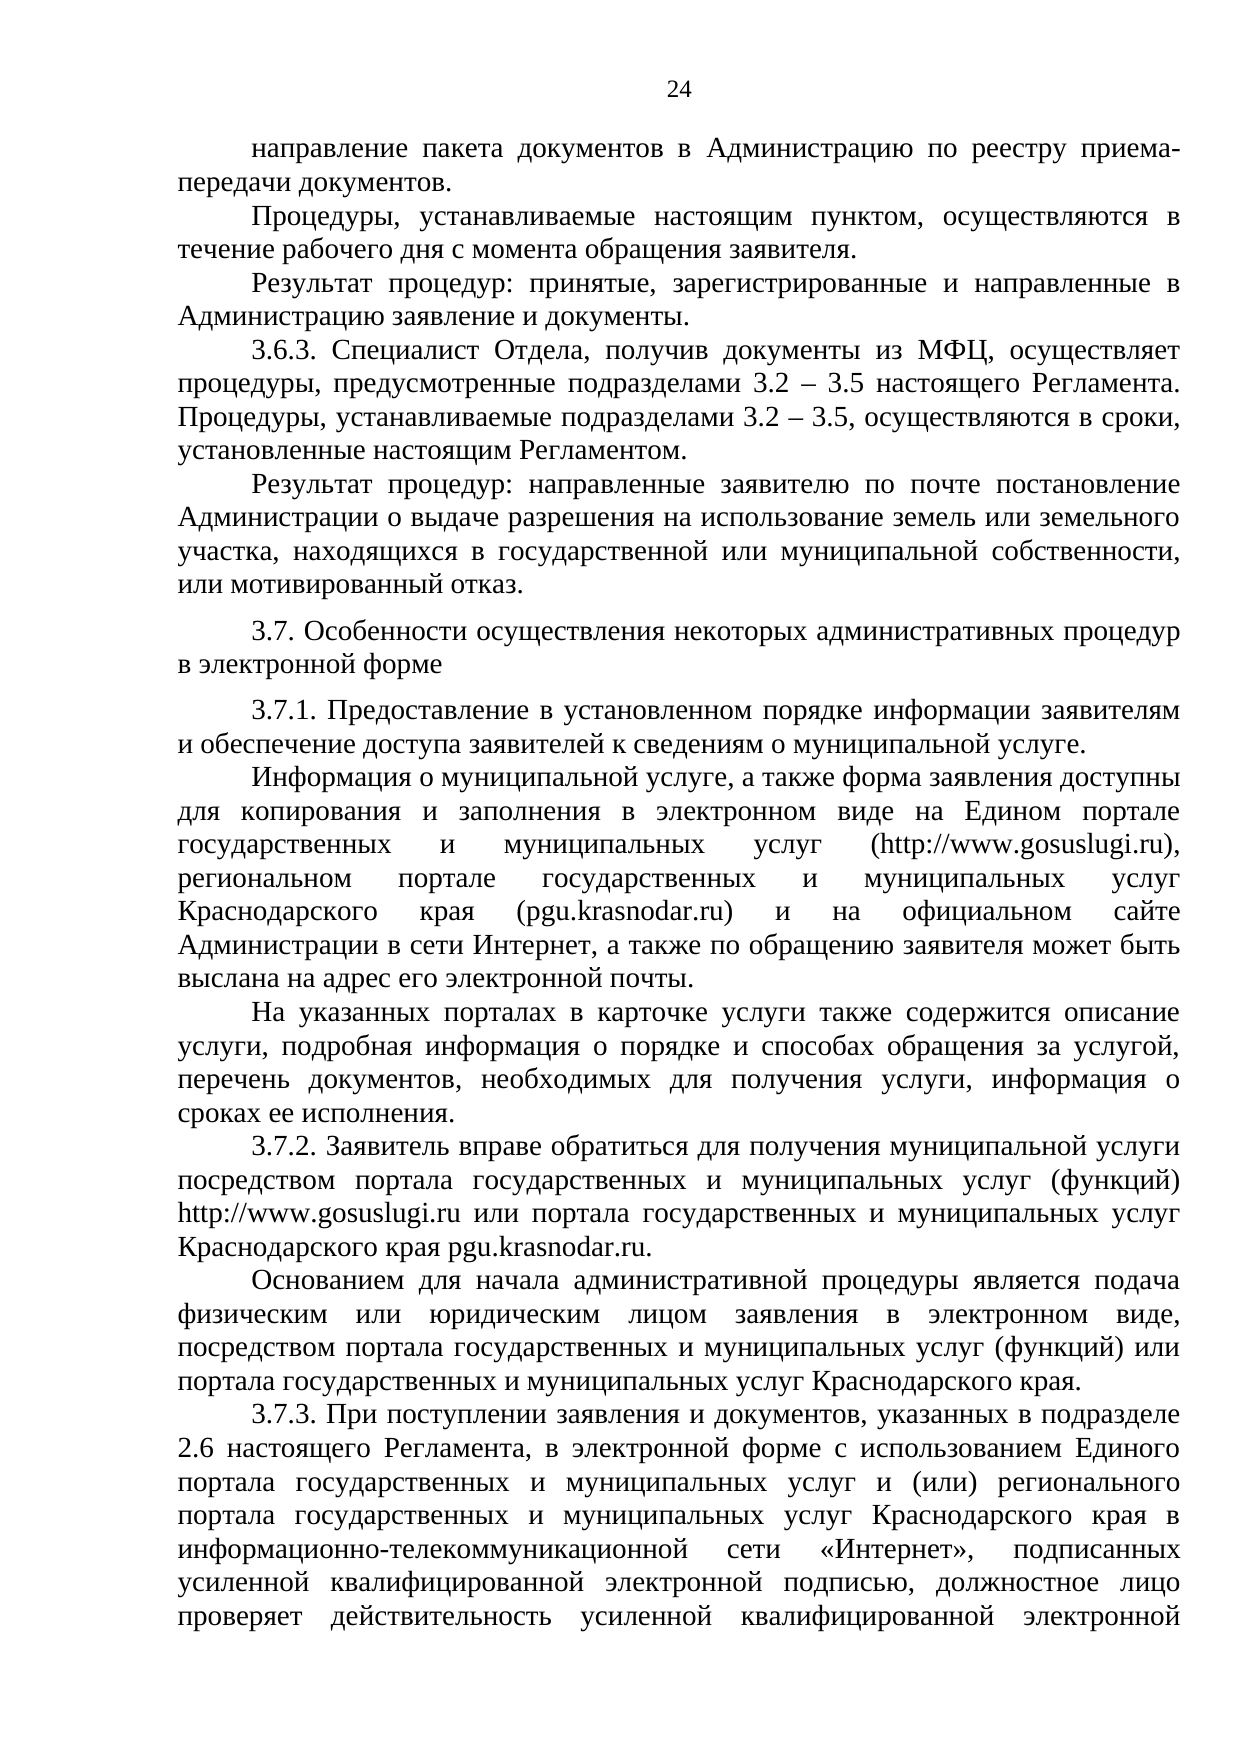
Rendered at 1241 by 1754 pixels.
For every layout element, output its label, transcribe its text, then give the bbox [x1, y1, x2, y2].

text Результат процедур: принятые, зарегистрированные и направленные в Администрацию заявление и документы. [177, 265, 1181, 332]
text направление пакета документов в Администрацию по реестру приема-передачи документов. [177, 131, 1181, 198]
text Результат процедур: направленные заявителю по почте постановление Администрации о выдаче разрешения на использование земель или земельного участка, находящихся в государственной или муниципальной собственности, или мотивированный отказ. [177, 466, 1181, 600]
text 3.7.2. Заявитель вправе обратиться для получения муниципальной услуги посредством портала государственных и муниципальных услуг (функций) http://www.gosuslugi.ru или портала государственных и муниципальных услуг Краснодарского края pgu.krasnodar.ru. [177, 1128, 1181, 1262]
text Процедуры, устанавливаемые настоящим пунктом, осуществляются в течение рабочего дня с момента обращения заявителя. [177, 198, 1181, 265]
text Основанием для начала административной процедуры является подача физическим или юридическим лицом заявления в электронном виде, посредством портала государственных и муниципальных услуг (функций) или портала государственных и муниципальных услуг Краснодарского края. [177, 1262, 1181, 1397]
text 3.7.1. Предоставление в установленном порядке информации заявителям и обеспечение доступа заявителей к сведениям о муниципальной услуге. [177, 692, 1181, 759]
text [177, 1397, 1181, 1631]
text 3.6.3. Специалист Отдела, получив документы из МФЦ, осуществляет процедуры, предусмотренные подразделами 3.2 – 3.5 настоящего Регламента. Процедуры, устанавливаемые подразделами 3.2 – 3.5, осуществляются в сроки, установленные настоящим Регламентом. [177, 332, 1181, 466]
text Информация о муниципальной услуге, а также форма заявления доступны для копирования и заполнения в электронном виде на Едином портале государственных и муниципальных услуг (http://www.gosuslugi.ru), региональном портале государственных и муниципальных услуг Краснодарского края (pgu.krasnodar.ru) и на официальном сайте Администрации в сети Интернет, а также по обращению заявителя может быть выслана на адрес его электронной почты. [177, 759, 1181, 994]
text 3.7. Особенности осуществления некоторых административных процедур в электронной форме [177, 613, 1181, 680]
text На указанных порталах в карточке услуги также содержится описание услуги, подробная информация о порядке и способах обращения за услугой, перечень документов, необходимых для получения услуги, информация о сроках ее исполнения. [177, 994, 1181, 1128]
